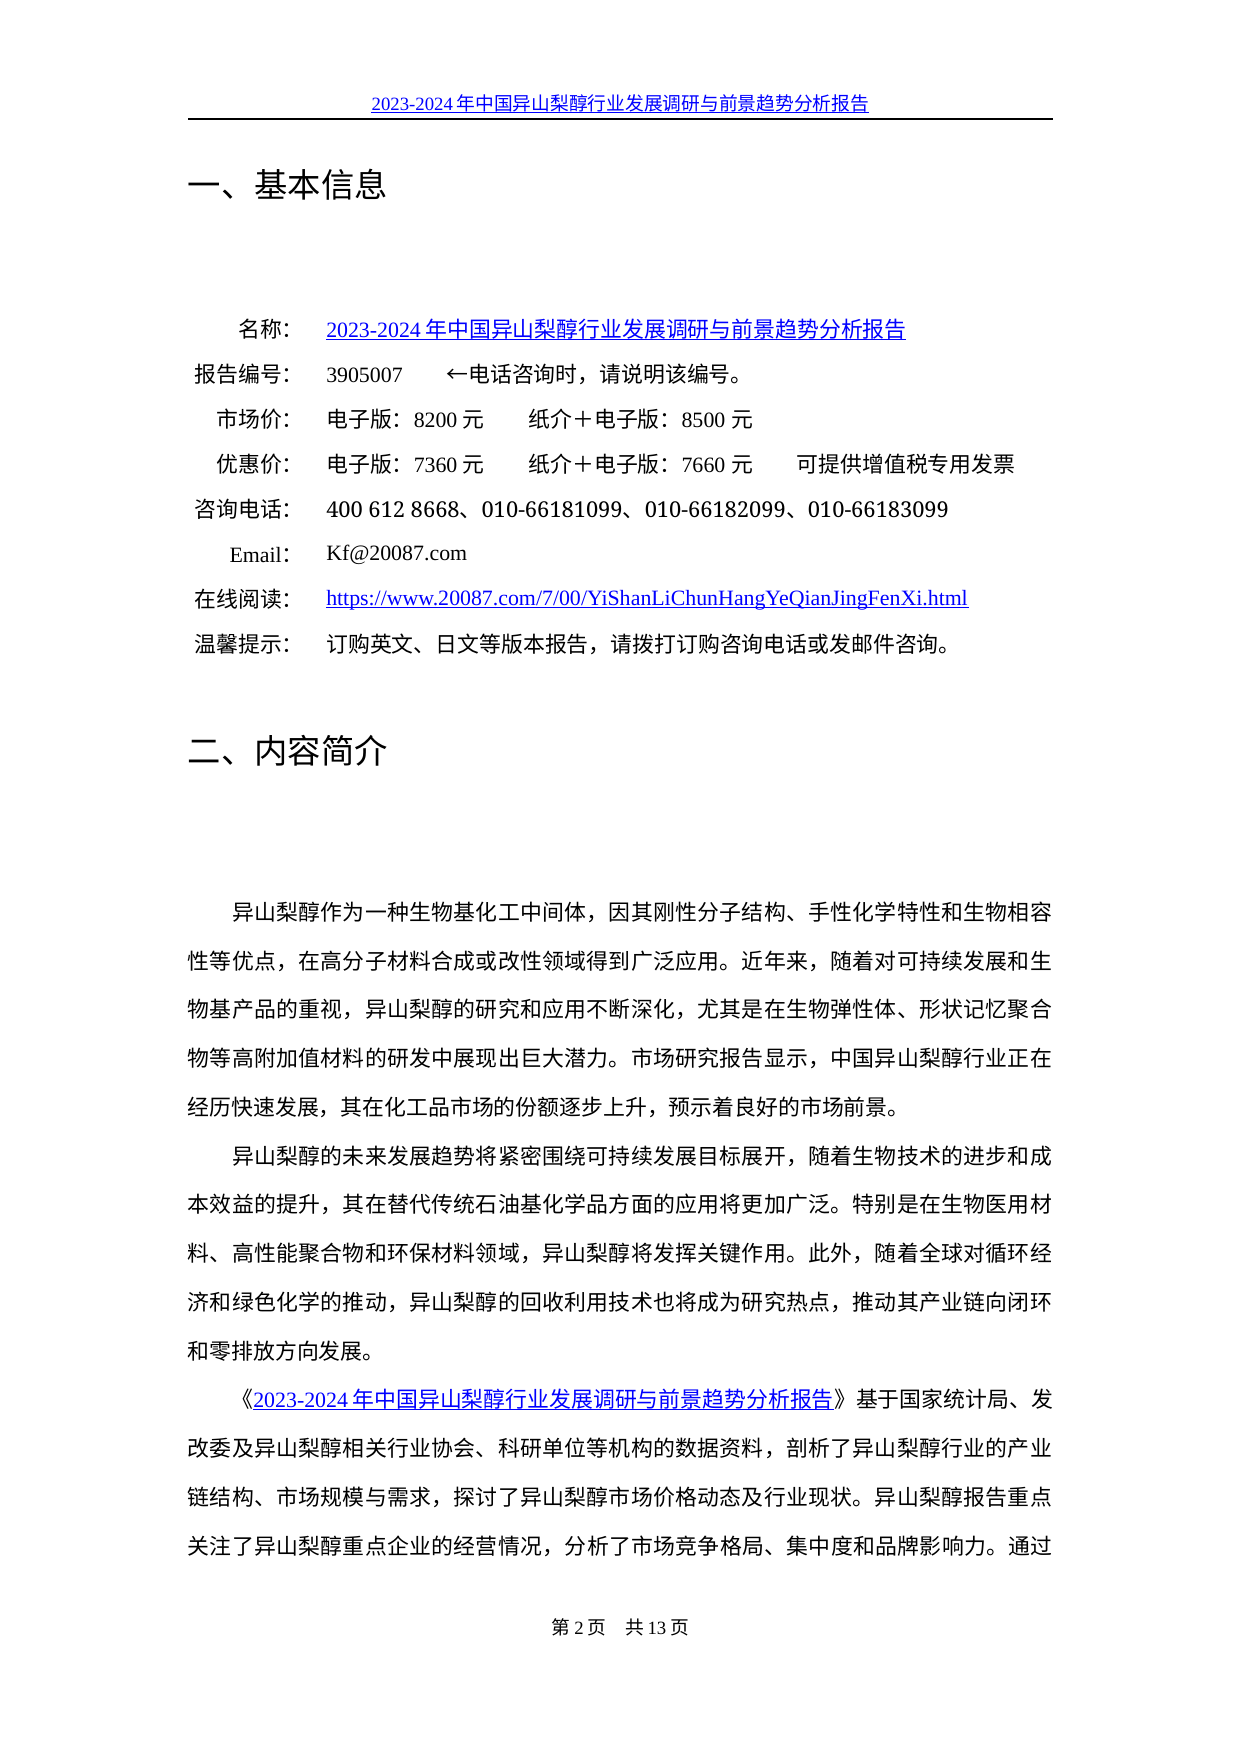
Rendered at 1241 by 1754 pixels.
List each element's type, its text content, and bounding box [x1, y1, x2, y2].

title 一、基本信息 [187, 150, 1053, 215]
table_cell Kf@20087.com [315, 537, 1073, 582]
table_cell 订购英文、日文等版本报告，请拨打订购咨询电话或发邮件咨询。 [315, 627, 1073, 672]
table_cell 电子版：8200 元 纸介＋电子版：8500 元 [315, 402, 1073, 447]
table_cell [315, 582, 1073, 627]
table_cell 咨询电话： [167, 492, 315, 537]
table_header 2023-2024年中国异山梨醇行业发展调研与前景趋势分析报告 [315, 312, 1073, 357]
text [187, 894, 1053, 1561]
table_cell 400 612 8668、010-66181099、010-66182099、010-66183099 [315, 492, 1073, 537]
table_header 名称： [167, 312, 315, 357]
table_cell 电子版：7360 元 纸介＋电子版：7660 元 可提供增值税专用发票 [315, 447, 1073, 492]
table_cell 在线阅读： [167, 582, 315, 627]
title 二、内容简介 [187, 717, 1053, 782]
table_cell 3905007 ←电话咨询时，请说明该编号。 [315, 357, 1073, 402]
table_cell 优惠价： [167, 447, 315, 492]
table_cell 温馨提示： [167, 627, 315, 672]
table_cell 报告编号： [167, 357, 315, 402]
table_cell Email： [167, 537, 315, 582]
table_cell 市场价： [167, 402, 315, 447]
